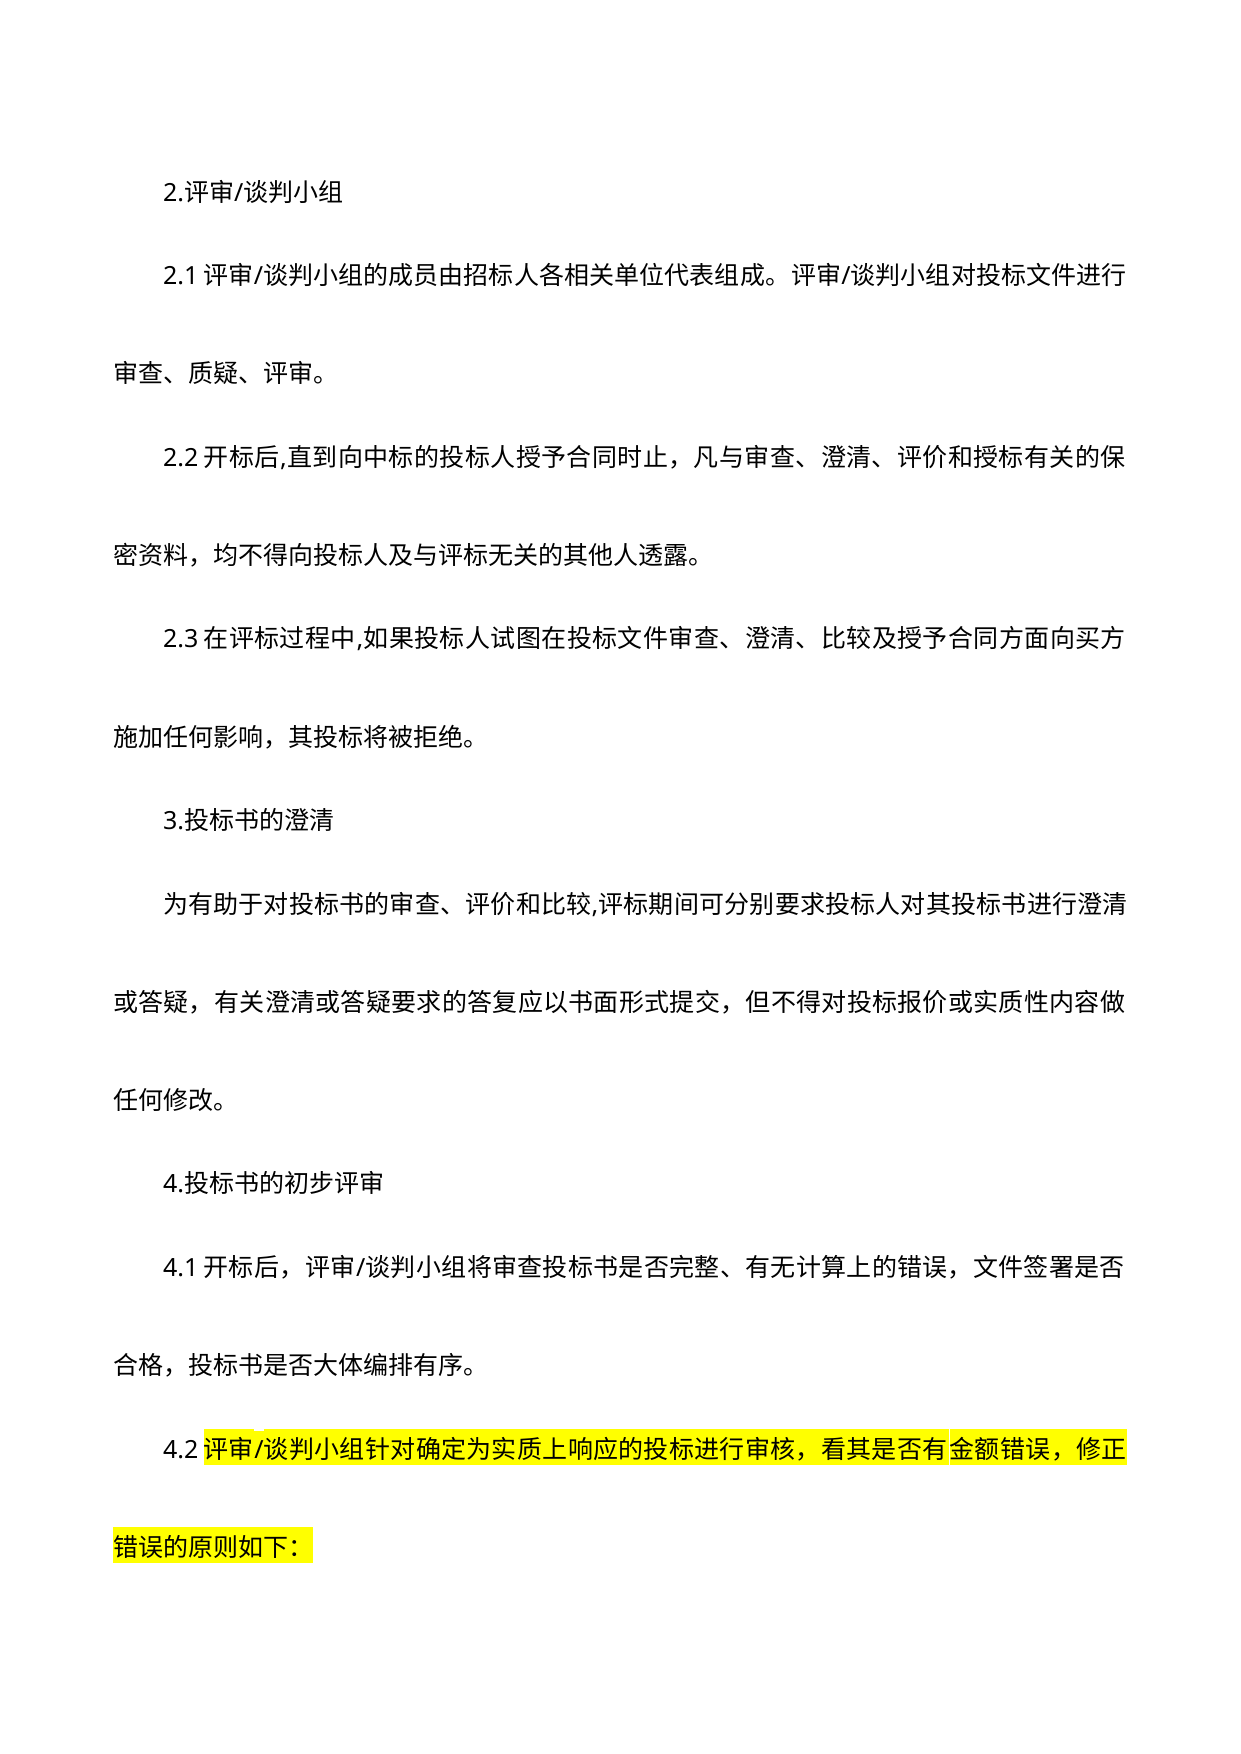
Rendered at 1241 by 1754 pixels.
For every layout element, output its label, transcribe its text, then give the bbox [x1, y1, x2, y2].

text 2.1评审/谈判小组的成员由招标人各相关单位代表组成。评审/谈判小组对投标文件进行审查、质疑、评审。 [113, 241, 1127, 404]
text 2.3在评标过程中,如果投标人试图在投标文件审查、澄清、比较及授予合同方面向买方施加任何影响，其投标将被拒绝。 [113, 604, 1127, 768]
text 为有助于对投标书的审查、评价和比较,评标期间可分别要求投标人对其投标书进行澄清或答疑，有关澄清或答疑要求的答复应以书面形式提交，但不得对投标报价或实质性内容做任何修改。 [113, 869, 1127, 1131]
text 4.1开标后，评审/谈判小组将审查投标书是否完整、有无计算上的错误，文件签署是否合格，投标书是否大体编排有序。 [113, 1233, 1127, 1396]
text 4.投标书的初步评审 [113, 1149, 1127, 1215]
text 2.2开标后,直到向中标的投标人授予合同时止，凡与审查、澄清、评价和授标有关的保密资料，均不得向投标人及与评标无关的其他人透露。 [113, 423, 1127, 586]
text 2.评审/谈判小组 [113, 157, 1127, 223]
text 4.2评审/谈判小组针对确定为实质上响应的投标进行审核，看其是否有金额错误，修正错误的原则如下： [113, 1414, 1127, 1578]
text 3.投标书的澄清 [113, 786, 1127, 851]
